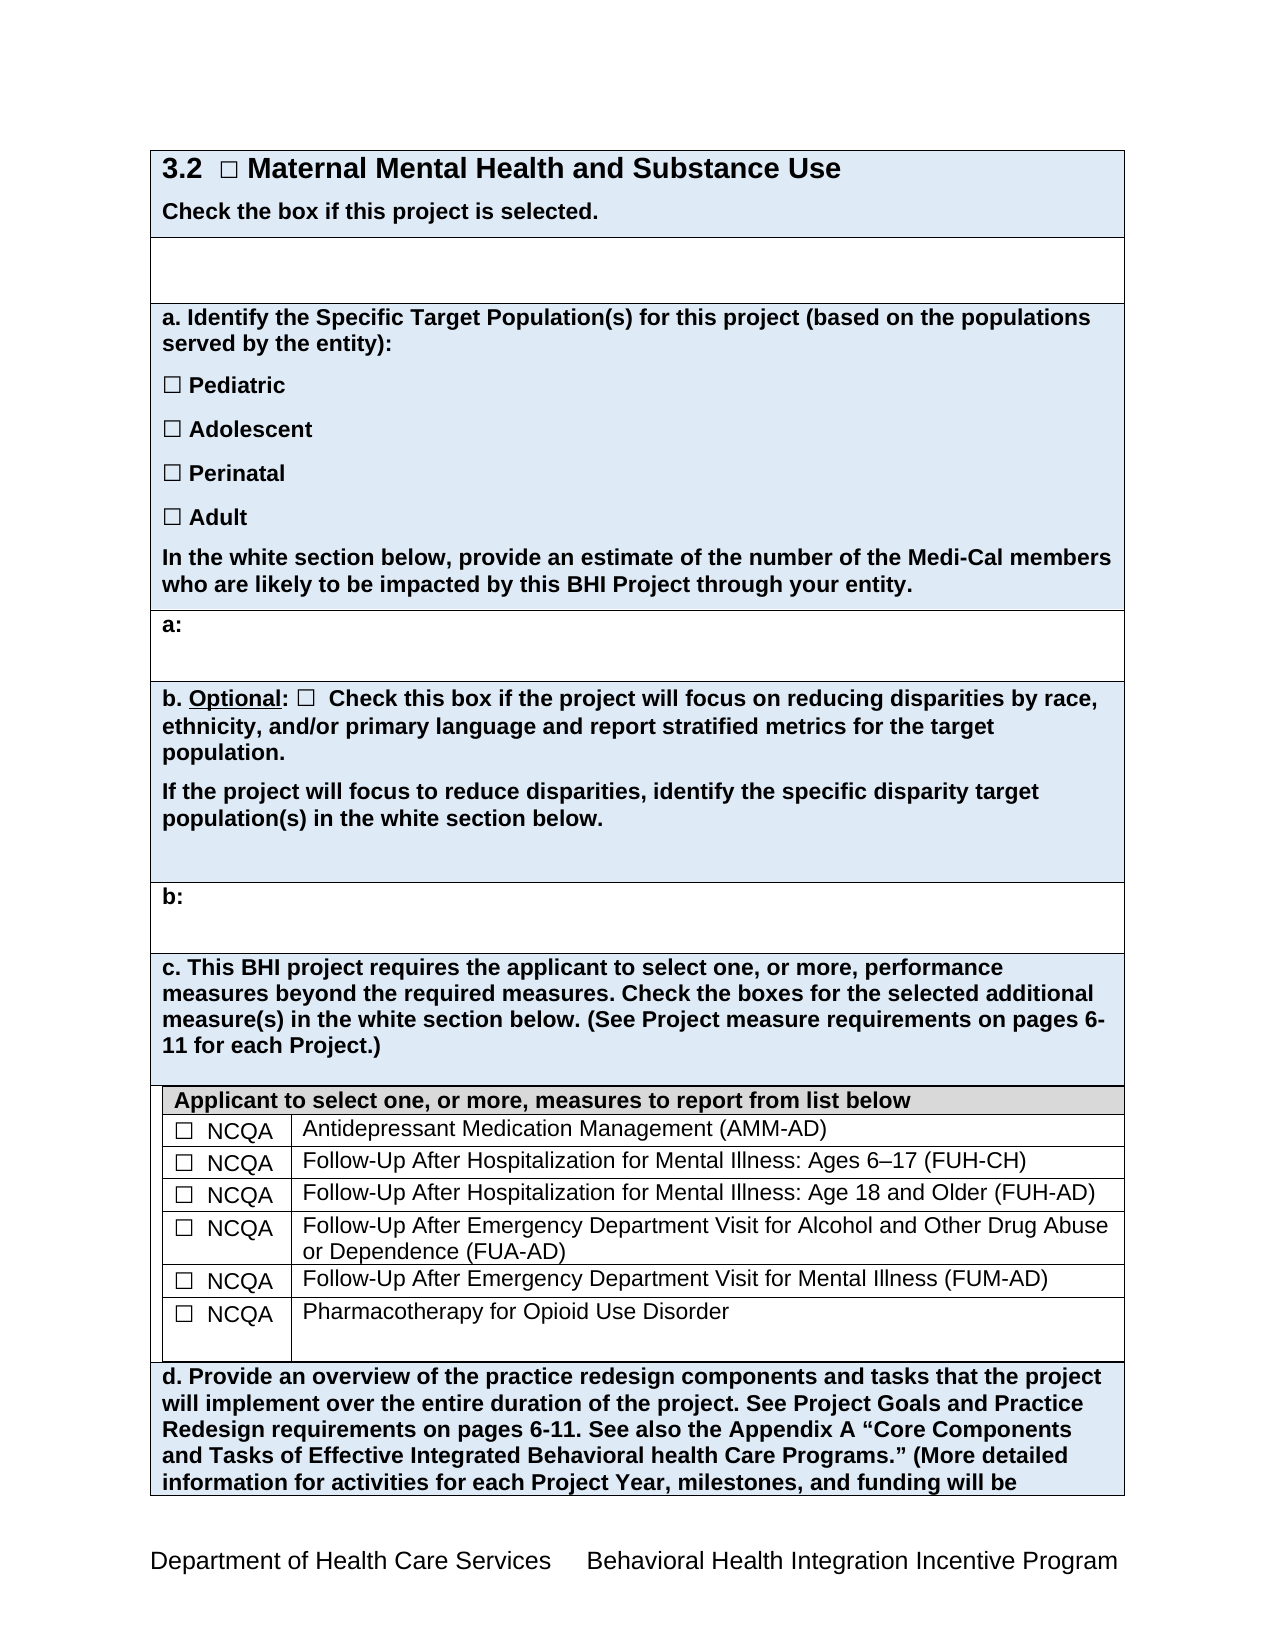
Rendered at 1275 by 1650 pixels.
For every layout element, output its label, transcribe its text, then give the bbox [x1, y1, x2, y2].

table_header 3.2 Maternal Mental Health and Substance Use Check the box if this project is selected. [151, 151, 1124, 237]
table_cell [163, 1179, 291, 1211]
table_cell a. Identify the Specific Target Population(s) for this project (based on the populations served by the entity): Pediatric Adolescent Perinatal Adult In the white section below, provide an estimate of the number of the Medi-Cal members who are likely to be impacted by this BHI Project through your entity. [151, 304, 1124, 609]
table_cell [292, 1179, 1124, 1211]
table_cell [292, 1265, 1124, 1297]
table_cell [292, 1115, 1124, 1146]
table_cell [292, 1147, 1124, 1178]
table_cell [292, 1298, 1124, 1361]
table_cell [163, 1115, 291, 1146]
table_cell b: [151, 883, 1124, 952]
table_cell a: [151, 611, 1124, 681]
table_cell [151, 1086, 162, 1362]
table_cell [151, 238, 1124, 303]
table_cell [163, 1147, 291, 1178]
table_cell b. Optional: Check this box if the project will focus on reducing disparities by race, ethnicity, and/or primary language and report stratified metrics for the target population. If the project will focus to reduce disparities, identify the specific disparity target population(s) in the white section below. [151, 682, 1124, 882]
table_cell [151, 1363, 1124, 1495]
table_cell [292, 1212, 1124, 1264]
table_cell [163, 1265, 291, 1297]
table_cell c. This BHI project requires the applicant to select one, or more, performance measures beyond the required measures. Check the boxes for the selected additional measure(s) in the white section below. (See Project measure requirements on pages 6-11 for each Project.) [151, 954, 1124, 1085]
table_cell [163, 1298, 291, 1361]
table_cell [163, 1212, 291, 1264]
